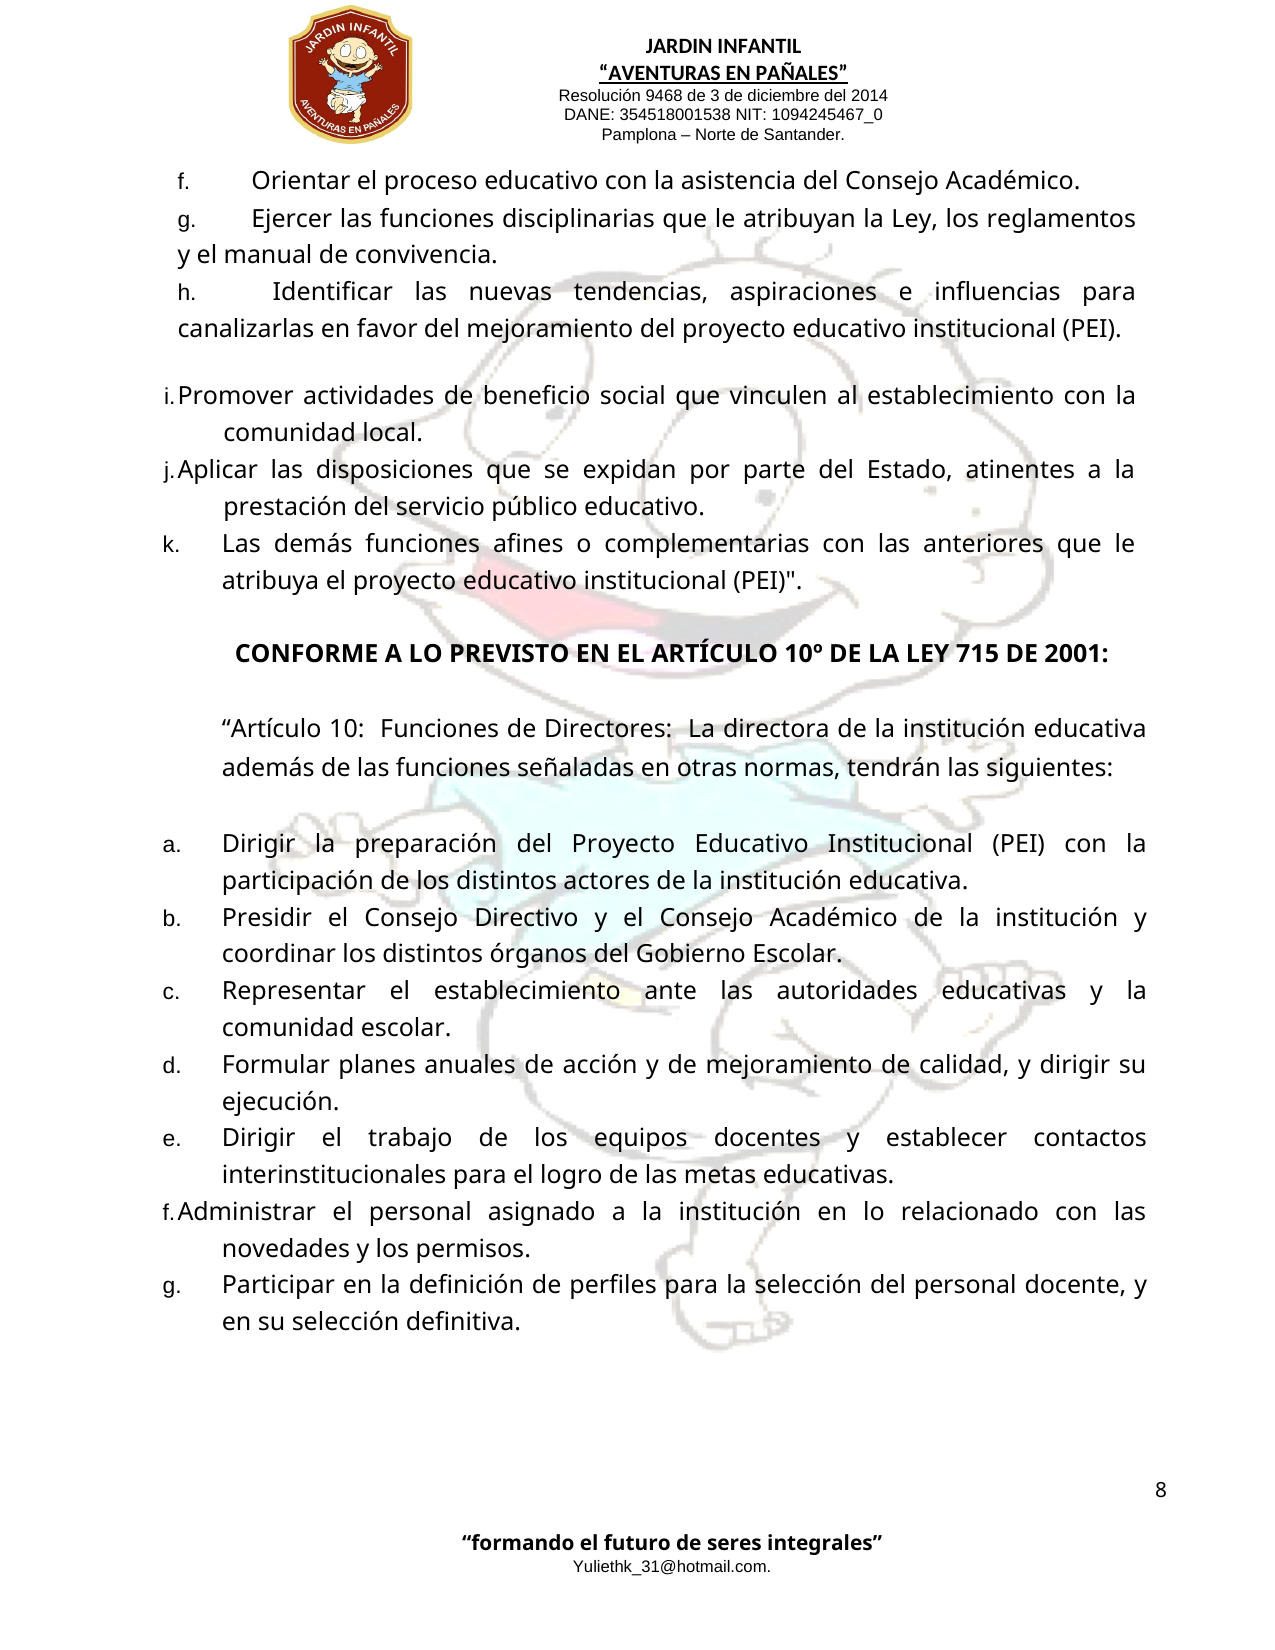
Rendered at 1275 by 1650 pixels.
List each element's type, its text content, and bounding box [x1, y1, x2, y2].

picture [288, 5, 413, 144]
list Identificar las nuevas tendencias, aspiraciones e influencias para canalizarlas en favor del mejoramiento del proyecto educativo institucional (PEI). [177, 274, 1137, 345]
list Orientar el proceso educativo con la asistencia del Consejo Académico. [177, 162, 1137, 197]
list Participar en la definición de perfiles para la selección del personal docente, y en su selección definitiva. [162, 1267, 1148, 1338]
list Promover actividades de beneficio social que vinculen al establecimiento con la comunidad local. [164, 378, 1137, 449]
list Administrar el personal asignado a la institución en lo relacionado con las novedades y los permisos. [162, 1193, 1148, 1264]
list Dirigir el trabajo de los equipos docentes y establecer contactos interinstitucionales para el logro de las metas educativas. [162, 1120, 1148, 1191]
text “Artículo 10: Funciones de Directores: La directora de la institución educativa además de las funciones señaladas en otras normas, tendrán las siguientes: [222, 711, 1148, 784]
list Dirigir la preparación del Proyecto Educativo Institucional (PEI) con la participación de los distintos actores de la institución educativa. [162, 826, 1148, 897]
list Presidir el Consejo Directivo y el Consejo Académico de la institución y coordinar los distintos órganos del Gobierno Escolar. [162, 899, 1148, 970]
list Las demás funciones afines o complementarias con las anteriores que le atribuya el proyecto educativo institucional (PEI)". [162, 526, 1137, 597]
text CONFORME A LO PREVISTO EN EL ARTÍCULO 10º DE LA LEY 715 DE 2001: [177, 636, 1167, 669]
list Formular planes anuales de acción y de mejoramiento de calidad, y dirigir su ejecución. [162, 1046, 1148, 1117]
list Representar el establecimiento ante las autoridades educativas y la comunidad escolar. [162, 973, 1148, 1044]
list Ejercer las funciones disciplinarias que le atribuyan la Ley, los reglamentos y el manual de convivencia. [177, 200, 1137, 271]
list Aplicar las disposiciones que se expidan por parte del Estado, atinentes a la prestación del servicio público educativo. [164, 452, 1137, 523]
